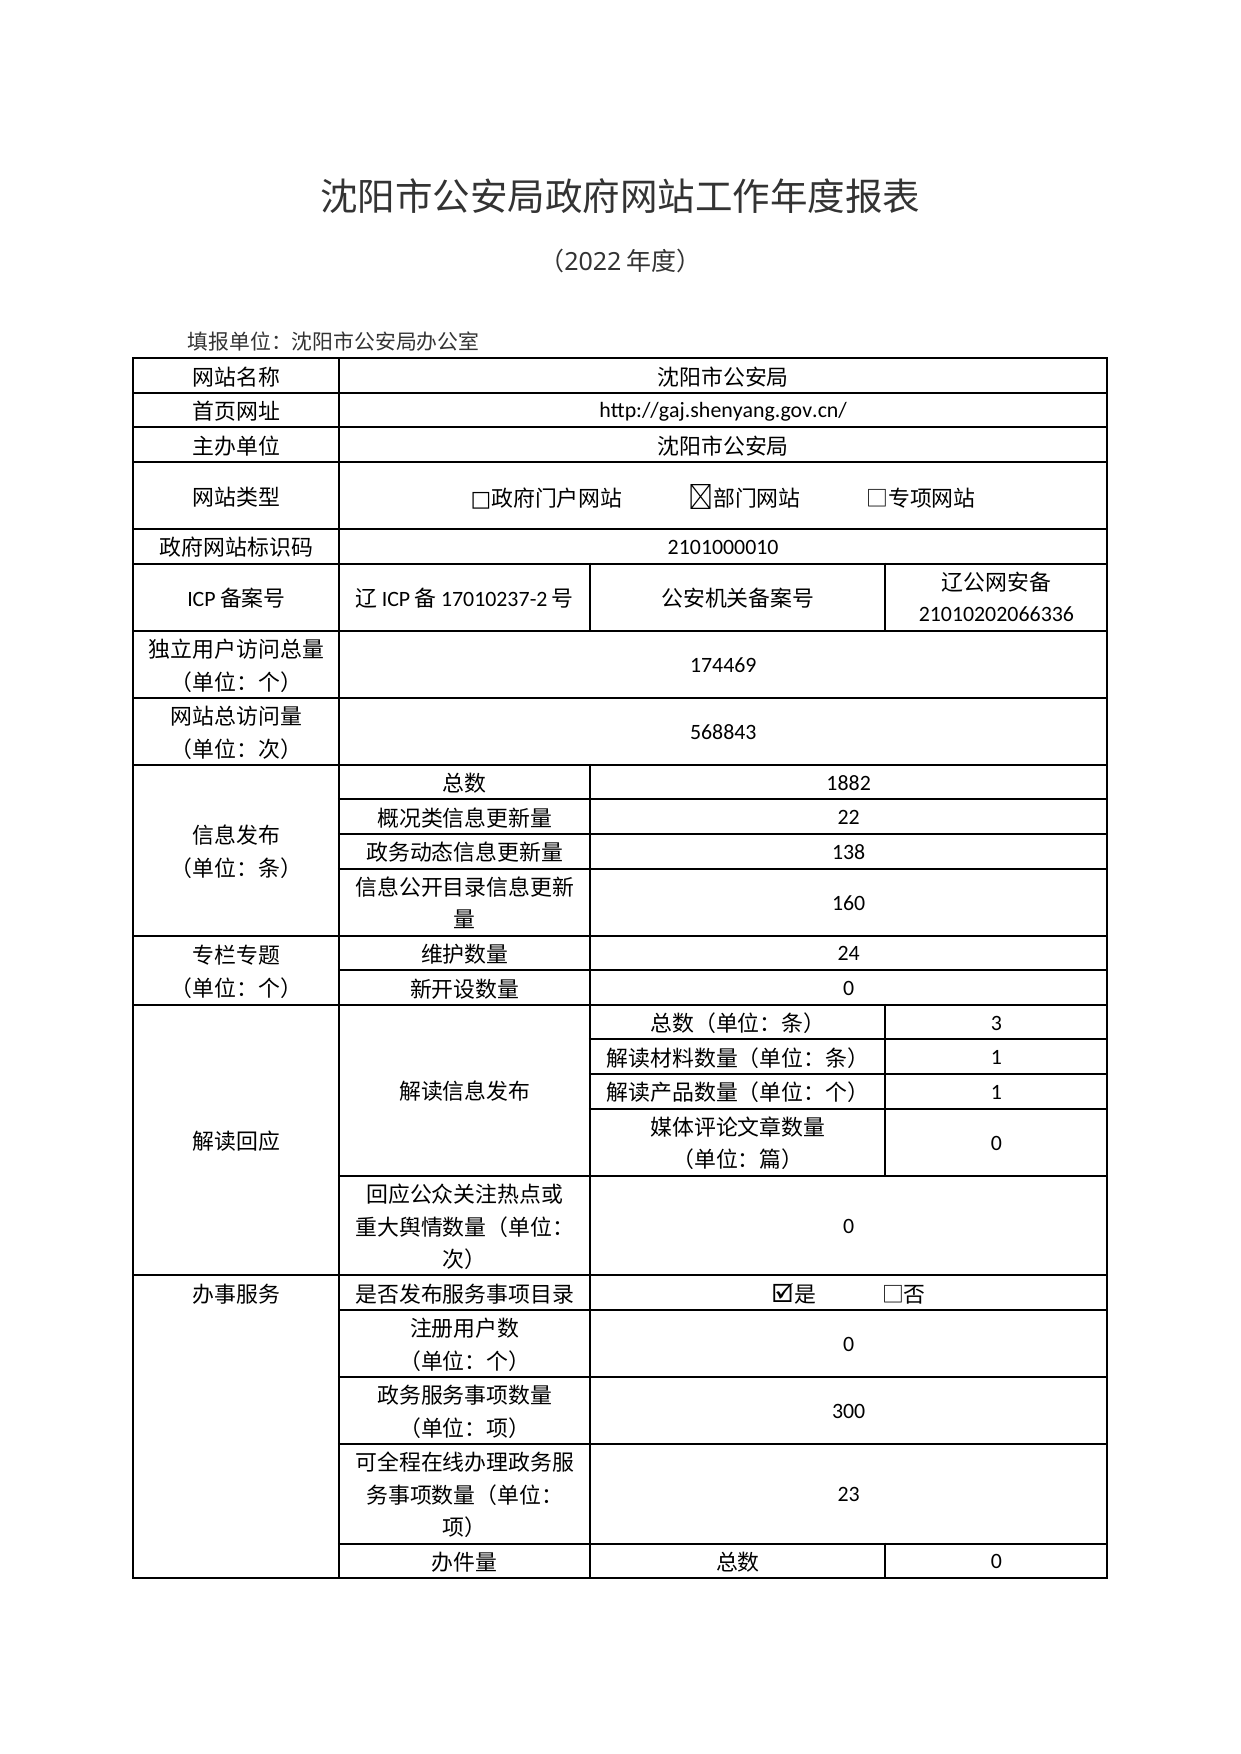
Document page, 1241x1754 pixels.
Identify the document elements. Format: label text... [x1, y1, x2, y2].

table_cell 主办单位 [134, 428, 338, 461]
table_cell 辽ICP备17010237-2号 [340, 565, 589, 629]
table_cell 是 □否 [591, 1276, 1106, 1309]
table_cell 媒体评论文章数量 （单位：篇） [591, 1110, 884, 1174]
table_cell 174469 [340, 632, 1106, 697]
table_cell 23 [591, 1445, 1106, 1542]
table_cell 300 [591, 1378, 1106, 1443]
table_cell 1882 [591, 766, 1106, 798]
table_cell □政府门户网站 部门网站 □专项网站 [340, 463, 1106, 528]
table_cell http://gaj.shenyang.gov.cn/ [340, 394, 1106, 426]
table_cell 公安机关备案号 [591, 565, 884, 629]
table_cell 专栏专题 （单位：个） [134, 937, 338, 1004]
table_cell 网站总访问量 （单位：次） [134, 699, 338, 764]
table_cell 信息发布 （单位：条） [134, 766, 338, 934]
table_cell 办件量 （单位：件） [340, 1545, 589, 1577]
table_cell 0 [591, 1311, 1106, 1376]
table_cell 政府网站标识码 [134, 530, 338, 562]
table_cell 0 [886, 1545, 1106, 1577]
table_cell 是否发布服务事项目录 [340, 1276, 589, 1309]
text （2022年度） [187, 227, 1053, 292]
table_cell 0 [591, 971, 1106, 1004]
table_cell 总数 [591, 1545, 884, 1577]
table_cell 24 [591, 937, 1106, 969]
table_cell 总数（单位：条） [591, 1006, 884, 1038]
table_cell 138 [591, 835, 1106, 867]
table_cell 信息公开目录信息更新量 [340, 870, 589, 934]
table_cell 首页网址 [134, 394, 338, 426]
text 填报单位：沈阳市公安局办公室 [187, 324, 1053, 357]
table_cell 维护数量 [340, 937, 589, 969]
table_cell 办事服务 [134, 1276, 338, 1577]
table_cell 解读产品数量（单位：个） [591, 1075, 884, 1107]
table_cell 政务服务事项数量 （单位：项） [340, 1378, 589, 1443]
table_cell 可全程在线办理政务服务事项数量（单位：项） [340, 1445, 589, 1542]
table_cell 独立用户访问总量（单位：个） [134, 632, 338, 697]
table_cell 辽公网安备21010202066336 [886, 565, 1106, 629]
table_cell 概况类信息更新量 [340, 800, 589, 833]
table_cell 解读材料数量（单位：条） [591, 1040, 884, 1073]
table_cell 沈阳市公安局 [340, 428, 1106, 461]
table_cell 0 [886, 1110, 1106, 1174]
table_cell 3 [886, 1006, 1106, 1038]
table_cell 1 [886, 1040, 1106, 1073]
table_cell 政务动态信息更新量 [340, 835, 589, 867]
table_header 沈阳市公安局 [340, 359, 1106, 392]
table_cell ICP备案号 [134, 565, 338, 629]
table_cell 新开设数量 [340, 971, 589, 1004]
table_cell 568843 [340, 699, 1106, 764]
table_cell 1 [886, 1075, 1106, 1107]
table_cell 解读信息发布 [340, 1006, 589, 1174]
table_header 网站名称 [134, 359, 338, 392]
table_cell 22 [591, 800, 1106, 833]
table_cell 总数 [340, 766, 589, 798]
text 沈阳市公安局政府网站工作年度报表 [187, 162, 1053, 227]
table_cell 0 [591, 1177, 1106, 1274]
table_cell 2101000010 [340, 530, 1106, 562]
table_cell 注册用户数 （单位：个） [340, 1311, 589, 1376]
table_cell 160 [591, 870, 1106, 934]
table_cell 网站类型 [134, 463, 338, 528]
table_cell 回应公众关注热点或 重大舆情数量（单位：次） [340, 1177, 589, 1274]
table_cell 解读回应 [134, 1006, 338, 1274]
